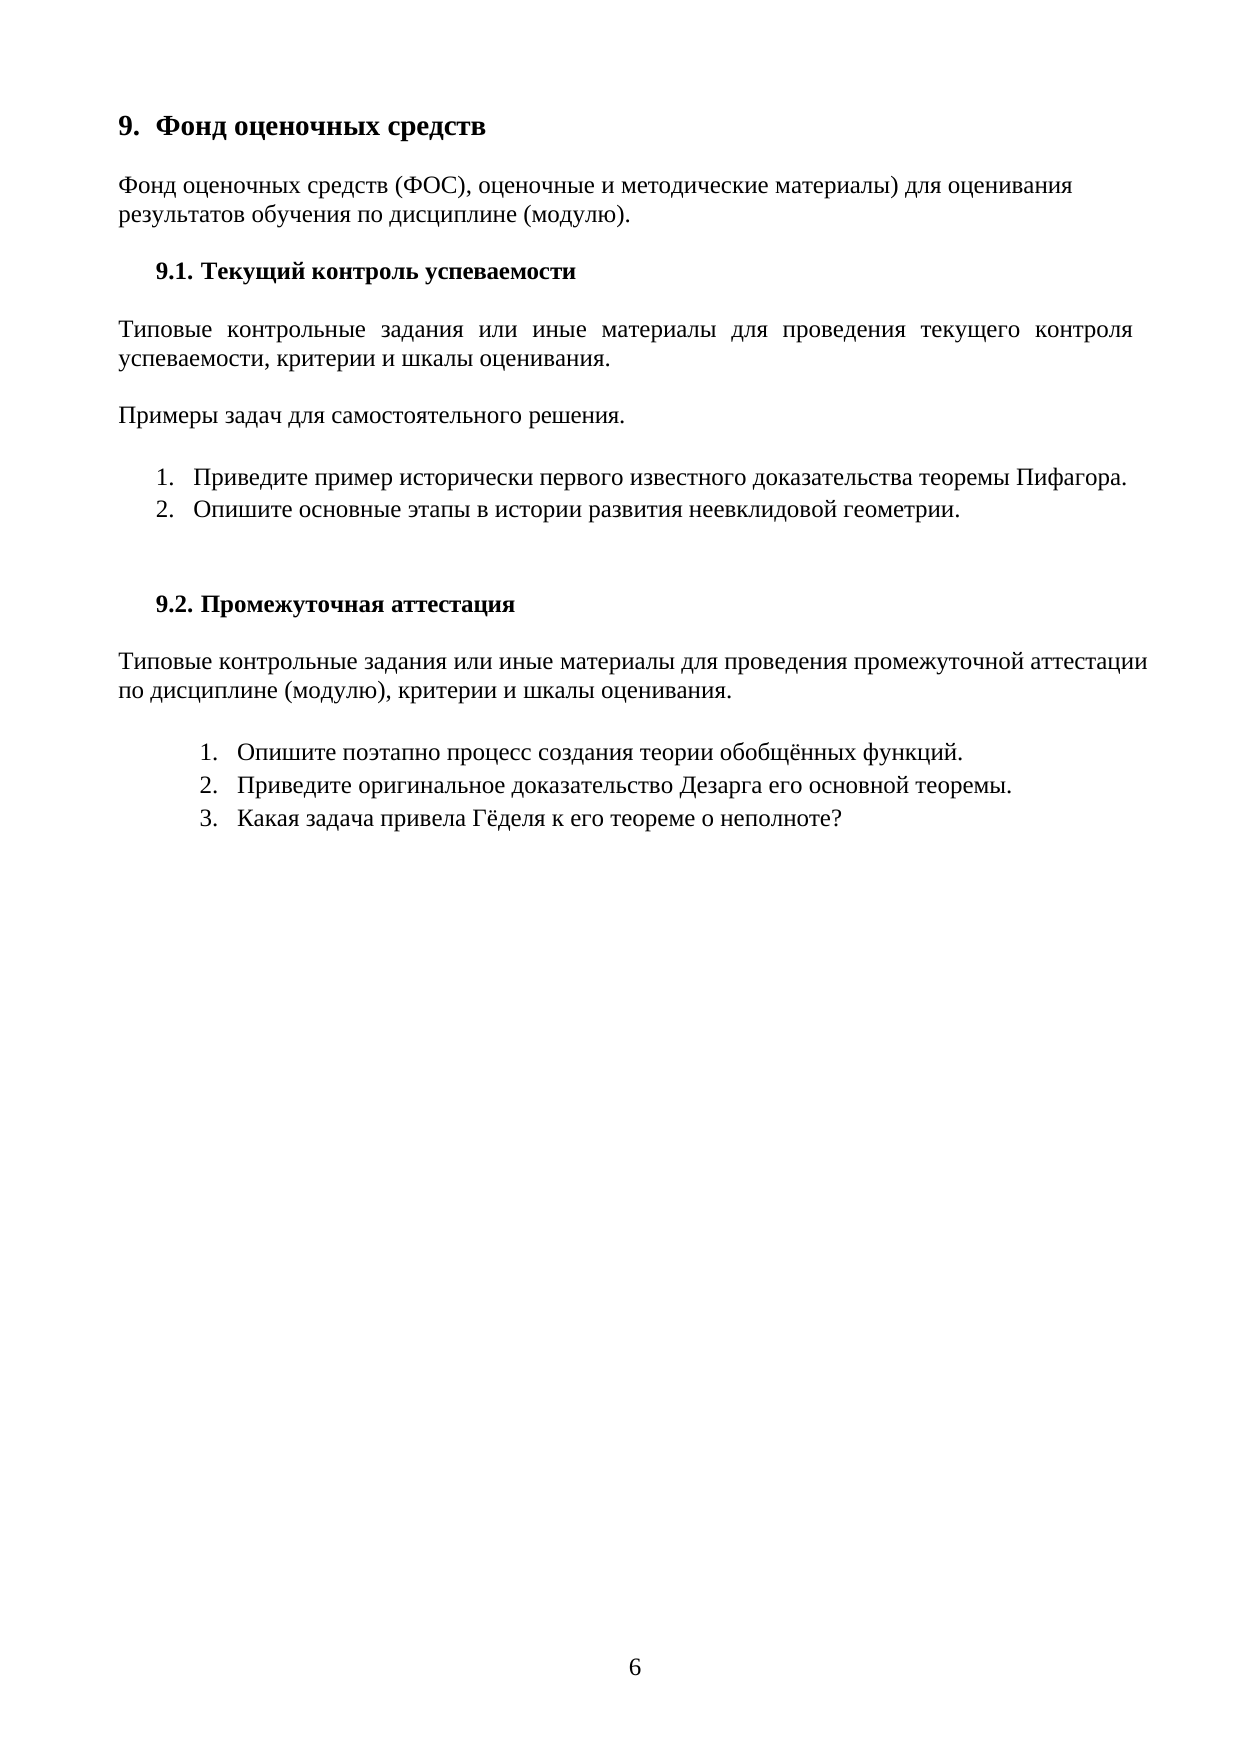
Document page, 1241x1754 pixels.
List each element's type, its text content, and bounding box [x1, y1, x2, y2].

text Примеры задач для самостоятельного решения. [118, 400, 1166, 429]
subtitle Промежуточная аттестация [156, 589, 1166, 618]
subtitle Фонд оценочных средств [118, 108, 1166, 141]
text Фонд оценочных средств (ФОС), оценочные и методические материалы) для оценивания результатов обучения по дисциплине (модулю). [118, 170, 1166, 228]
list Приведите оригинальное доказательство Дезарга его основной теоремы. [199, 770, 1166, 798]
text Типовые контрольные задания или иные материалы для проведения промежуточной аттестации по дисциплине (модулю), критерии и шкалы оценивания. [118, 646, 1166, 704]
list Опишите поэтапно процесс создания теории обобщённых функций. [199, 737, 1166, 766]
list Опишите основные этапы в истории развития неевклидовой геометрии. [156, 494, 1166, 523]
subtitle Текущий контроль успеваемости [156, 256, 1166, 285]
list Какая задача привела Гёделя к его теореме о неполноте? [199, 803, 1166, 831]
list Приведите пример исторически первого известного доказательства теоремы Пифагора. [156, 462, 1166, 490]
text Типовые контрольные задания или иные материалы для проведения текущего контроля успеваемости, критерии и шкалы оценивания. [118, 314, 1166, 371]
